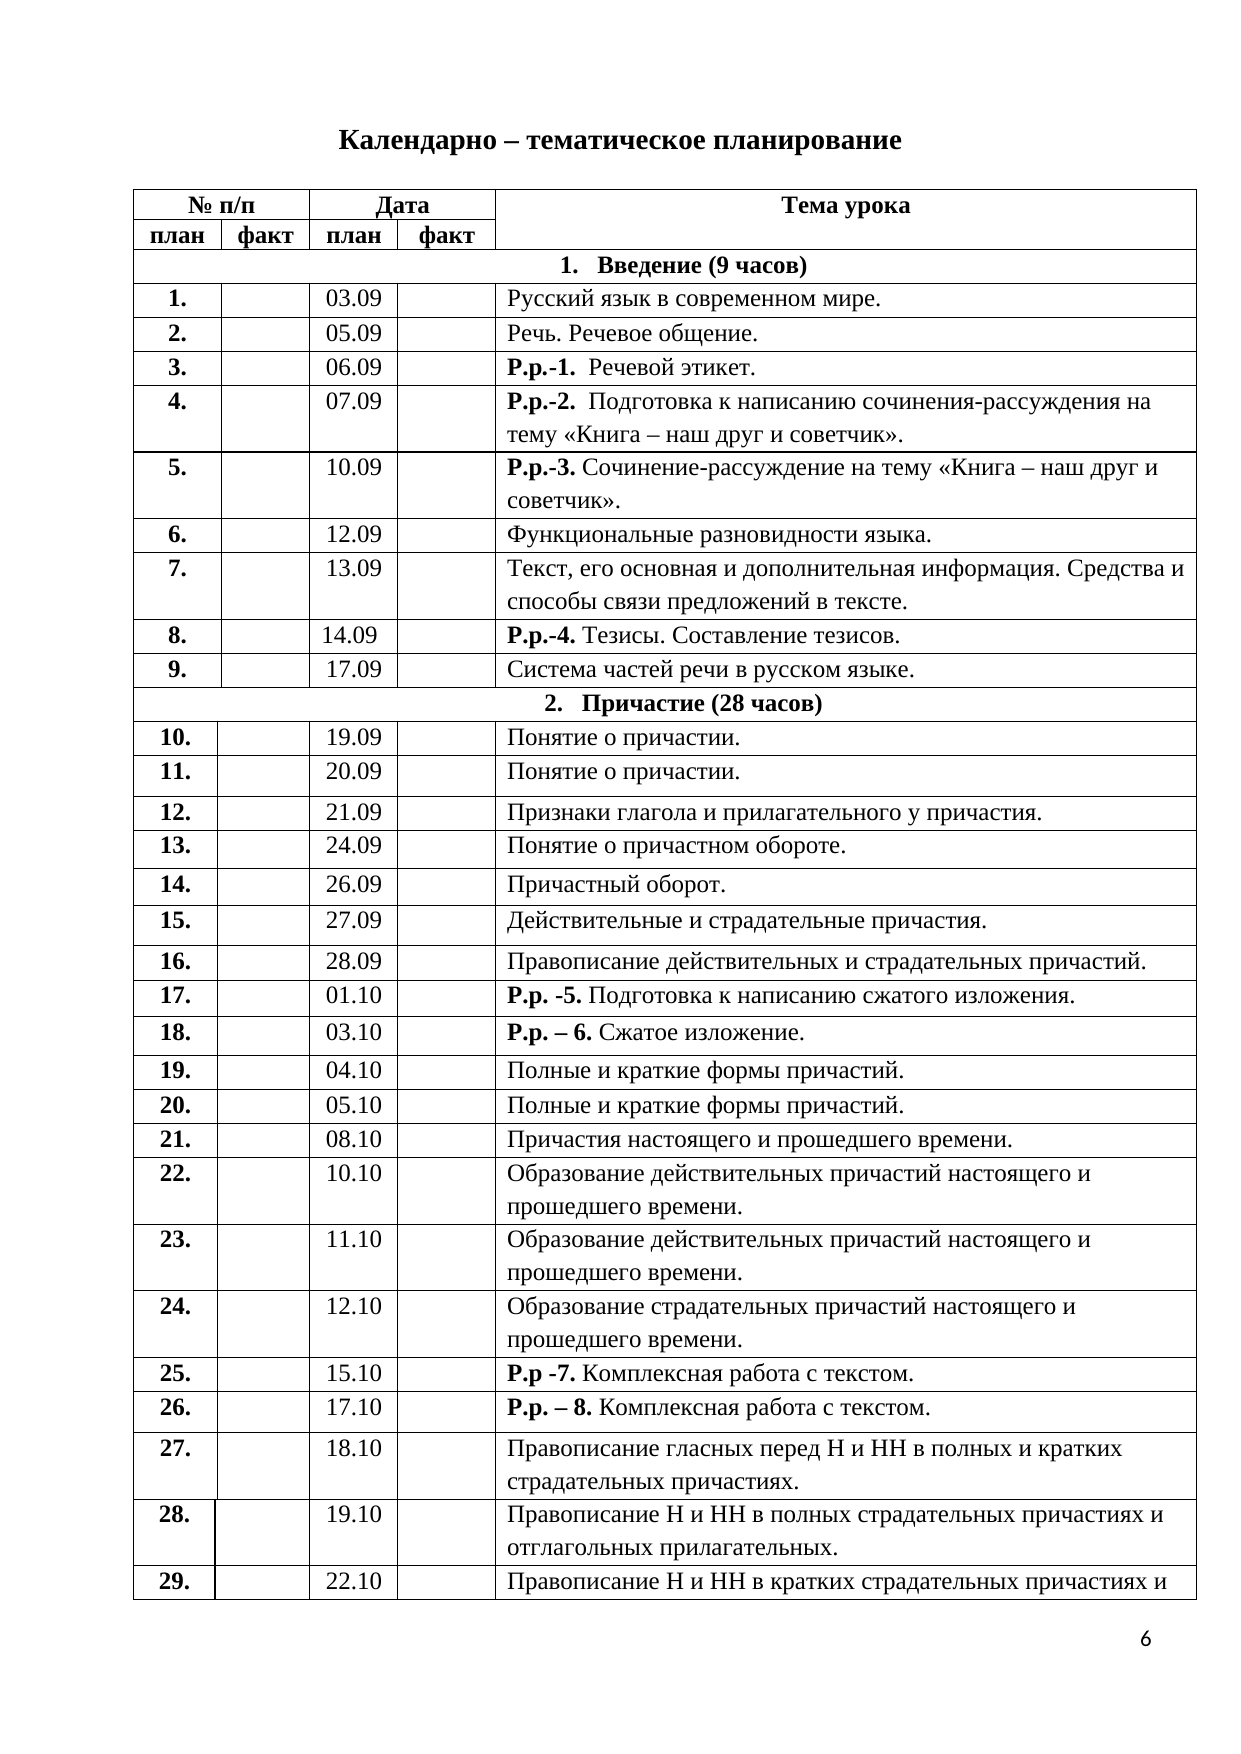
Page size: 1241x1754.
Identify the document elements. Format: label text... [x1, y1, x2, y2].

table_cell [218, 797, 309, 829]
table_cell [222, 654, 309, 687]
table_cell Система частей речи в русском языке. [496, 654, 1196, 687]
table_cell план [134, 220, 221, 249]
table_cell [398, 1158, 495, 1223]
table_cell Русский язык в современном мире. [496, 284, 1196, 317]
table_cell [218, 1291, 309, 1357]
table_cell [398, 284, 495, 317]
table_cell [398, 1358, 495, 1391]
table_header № п/п [134, 190, 309, 219]
table_cell [218, 1056, 309, 1089]
table_cell [222, 519, 309, 552]
table_cell Правописание Н и НН в полных страдательных причастиях и отглагольных прилагательных. [496, 1500, 1196, 1565]
table_cell [398, 352, 495, 385]
table_cell [222, 553, 309, 619]
table_cell план [310, 220, 397, 249]
table_cell [218, 981, 309, 1016]
table_cell 10.09 [310, 453, 397, 518]
table_cell 3. [134, 352, 221, 385]
table_cell [218, 869, 309, 904]
table_cell 14. [134, 869, 217, 904]
table_cell Причастный оборот. [496, 869, 1196, 904]
table_cell [218, 831, 309, 868]
table_cell Р.р -7. Комплексная работа с текстом. [496, 1358, 1196, 1391]
table_cell [398, 386, 495, 451]
table_cell Р.р. -5. Подготовка к написанию сжатого изложения. [496, 981, 1196, 1016]
table_cell Речь. Речевое общение. [496, 318, 1196, 351]
table_cell [398, 1566, 495, 1599]
table_cell [218, 1158, 309, 1223]
table_cell [218, 906, 309, 945]
table_cell 22.10 [310, 1566, 397, 1599]
table_cell 12.10 [310, 1291, 397, 1357]
table_cell Признаки глагола и прилагательного у причастия. [496, 797, 1196, 829]
table_cell [398, 1124, 495, 1157]
table_cell [222, 386, 309, 451]
table_cell 03.09 [310, 284, 397, 317]
text Календарно – тематическое планирование [89, 122, 1152, 156]
table_cell 27.09 [310, 906, 397, 945]
table_cell [398, 756, 495, 796]
table_cell [398, 946, 495, 979]
table_cell 9. [134, 654, 221, 687]
table_cell Текст, его основная и дополнительная информация. Средства и способы связи предложений в тексте. [496, 553, 1196, 619]
table_cell 18. [134, 1017, 217, 1054]
table_cell 19.10 [310, 1500, 397, 1565]
table_cell 14.09 [310, 620, 397, 653]
table_cell 05.09 [310, 318, 397, 351]
table_cell 19.09 [310, 722, 397, 755]
table_cell Функциональные разновидности языка. [496, 519, 1196, 552]
table_cell 15. [134, 906, 217, 945]
table_cell 18.10 [310, 1433, 397, 1498]
table_cell Правописание гласных перед Н и НН в полных и кратких страдательных причастиях. [496, 1433, 1196, 1498]
table_cell [398, 981, 495, 1016]
table_cell [218, 756, 309, 796]
table_cell Р.р. – 8. Комплексная работа с текстом. [496, 1392, 1196, 1432]
table_cell 15.10 [310, 1358, 397, 1391]
table_cell [398, 1056, 495, 1089]
table_cell 17.10 [310, 1392, 397, 1432]
table_cell 24.09 [310, 831, 397, 868]
table_cell 5. [134, 453, 221, 518]
table_cell 07.09 [310, 386, 397, 451]
table_cell [398, 553, 495, 619]
table_cell Понятие о причастии. [496, 722, 1196, 755]
table_cell [218, 1433, 309, 1498]
table_cell Действительные и страдательные причастия. [496, 906, 1196, 945]
table_cell 23. [134, 1225, 217, 1290]
table_cell [222, 453, 309, 518]
table_cell [398, 519, 495, 552]
table_cell [398, 1392, 495, 1432]
table_cell [398, 1090, 495, 1123]
table_cell 11.10 [310, 1225, 397, 1290]
table_header Тема урока [496, 190, 1196, 249]
table_cell 19. [134, 1056, 217, 1089]
table_cell 22. [134, 1158, 217, 1223]
table_cell 25. [134, 1358, 217, 1391]
table_cell 20. [134, 1090, 217, 1123]
table_cell Причастия настоящего и прошедшего времени. [496, 1124, 1196, 1157]
table_cell 4. [134, 386, 221, 451]
table_cell [216, 1566, 309, 1599]
table_cell Понятие о причастном обороте. [496, 831, 1196, 868]
table_cell 27. [134, 1433, 217, 1498]
table_cell 11. [134, 756, 217, 796]
table_cell факт [398, 220, 495, 249]
table_cell [398, 654, 495, 687]
table_cell 12. [134, 797, 217, 829]
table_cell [496, 1566, 1196, 1599]
table_cell 10. [134, 722, 217, 755]
table_cell 06.09 [310, 352, 397, 385]
table_cell Полные и краткие формы причастий. [496, 1090, 1196, 1123]
table_cell 17.09 [310, 654, 397, 687]
table_cell [398, 1291, 495, 1357]
table_cell [398, 453, 495, 518]
table_cell [398, 722, 495, 755]
table_cell 04.10 [310, 1056, 397, 1089]
table_cell Р.р.-3. Сочинение-рассуждение на тему «Книга – наш друг и советчик». [496, 453, 1196, 518]
table_cell 2. [134, 318, 221, 351]
table_cell 21. [134, 1124, 217, 1157]
table_cell 16. [134, 946, 217, 979]
table_cell 03.10 [310, 1017, 397, 1054]
table_cell [216, 1500, 309, 1565]
table_cell Р.р. – 6. Сжатое изложение. [496, 1017, 1196, 1054]
table_cell [398, 831, 495, 868]
table_cell [218, 1358, 309, 1391]
table_cell [218, 1017, 309, 1054]
table_cell [398, 797, 495, 829]
table_cell 28.09 [310, 946, 397, 979]
table_cell [218, 1124, 309, 1157]
table_cell 12.09 [310, 519, 397, 552]
table_cell 10.10 [310, 1158, 397, 1223]
table_cell 13.09 [310, 553, 397, 619]
table_cell Полные и краткие формы причастий. [496, 1056, 1196, 1089]
table_header Дата [310, 190, 495, 219]
table_cell 08.10 [310, 1124, 397, 1157]
table_cell [398, 869, 495, 904]
table_cell [222, 284, 309, 317]
table_cell факт [222, 220, 309, 249]
table_cell 6. [134, 519, 221, 552]
table_cell [218, 946, 309, 979]
table_cell Образование действительных причастий настоящего и прошедшего времени. [496, 1225, 1196, 1290]
table_cell [222, 620, 309, 653]
table_cell Р.р.-2. Подготовка к написанию сочинения-рассуждения на тему «Книга – наш друг и советчик». [496, 386, 1196, 451]
table_cell 8. [134, 620, 221, 653]
table_cell [398, 1500, 495, 1565]
table_cell 01.10 [310, 981, 397, 1016]
table_cell 20.09 [310, 756, 397, 796]
table_cell Р.р.-1. Речевой этикет. [496, 352, 1196, 385]
table_cell [398, 620, 495, 653]
table_cell Правописание действительных и страдательных причастий. [496, 946, 1196, 979]
table_cell [222, 352, 309, 385]
table_cell Образование страдательных причастий настоящего и прошедшего времени. [496, 1291, 1196, 1357]
table_cell [218, 1392, 309, 1432]
table_cell [398, 906, 495, 945]
table_cell [398, 1225, 495, 1290]
table_cell 21.09 [310, 797, 397, 829]
table_cell [398, 1433, 495, 1498]
table_cell Причастие (28 часов) [134, 688, 1196, 721]
table_cell 7. [134, 553, 221, 619]
table_cell 1. [134, 284, 221, 317]
table_cell [218, 722, 309, 755]
table_cell 28. [134, 1500, 214, 1565]
table_cell 26.09 [310, 869, 397, 904]
table_cell [218, 1090, 309, 1123]
table_cell Образование действительных причастий настоящего и прошедшего времени. [496, 1158, 1196, 1223]
table_cell 24. [134, 1291, 217, 1357]
table_cell Р.р.-4. Тезисы. Составление тезисов. [496, 620, 1196, 653]
table_cell 17. [134, 981, 217, 1016]
table_cell [222, 318, 309, 351]
table_cell Понятие о причастии. [496, 756, 1196, 796]
table_cell Введение (9 часов) [134, 250, 1196, 282]
table_cell [218, 1225, 309, 1290]
table_cell 13. [134, 831, 217, 868]
table_cell 29. [134, 1566, 214, 1599]
table_cell [398, 318, 495, 351]
table_cell 26. [134, 1392, 217, 1432]
table_cell 05.10 [310, 1090, 397, 1123]
table_cell [398, 1017, 495, 1054]
